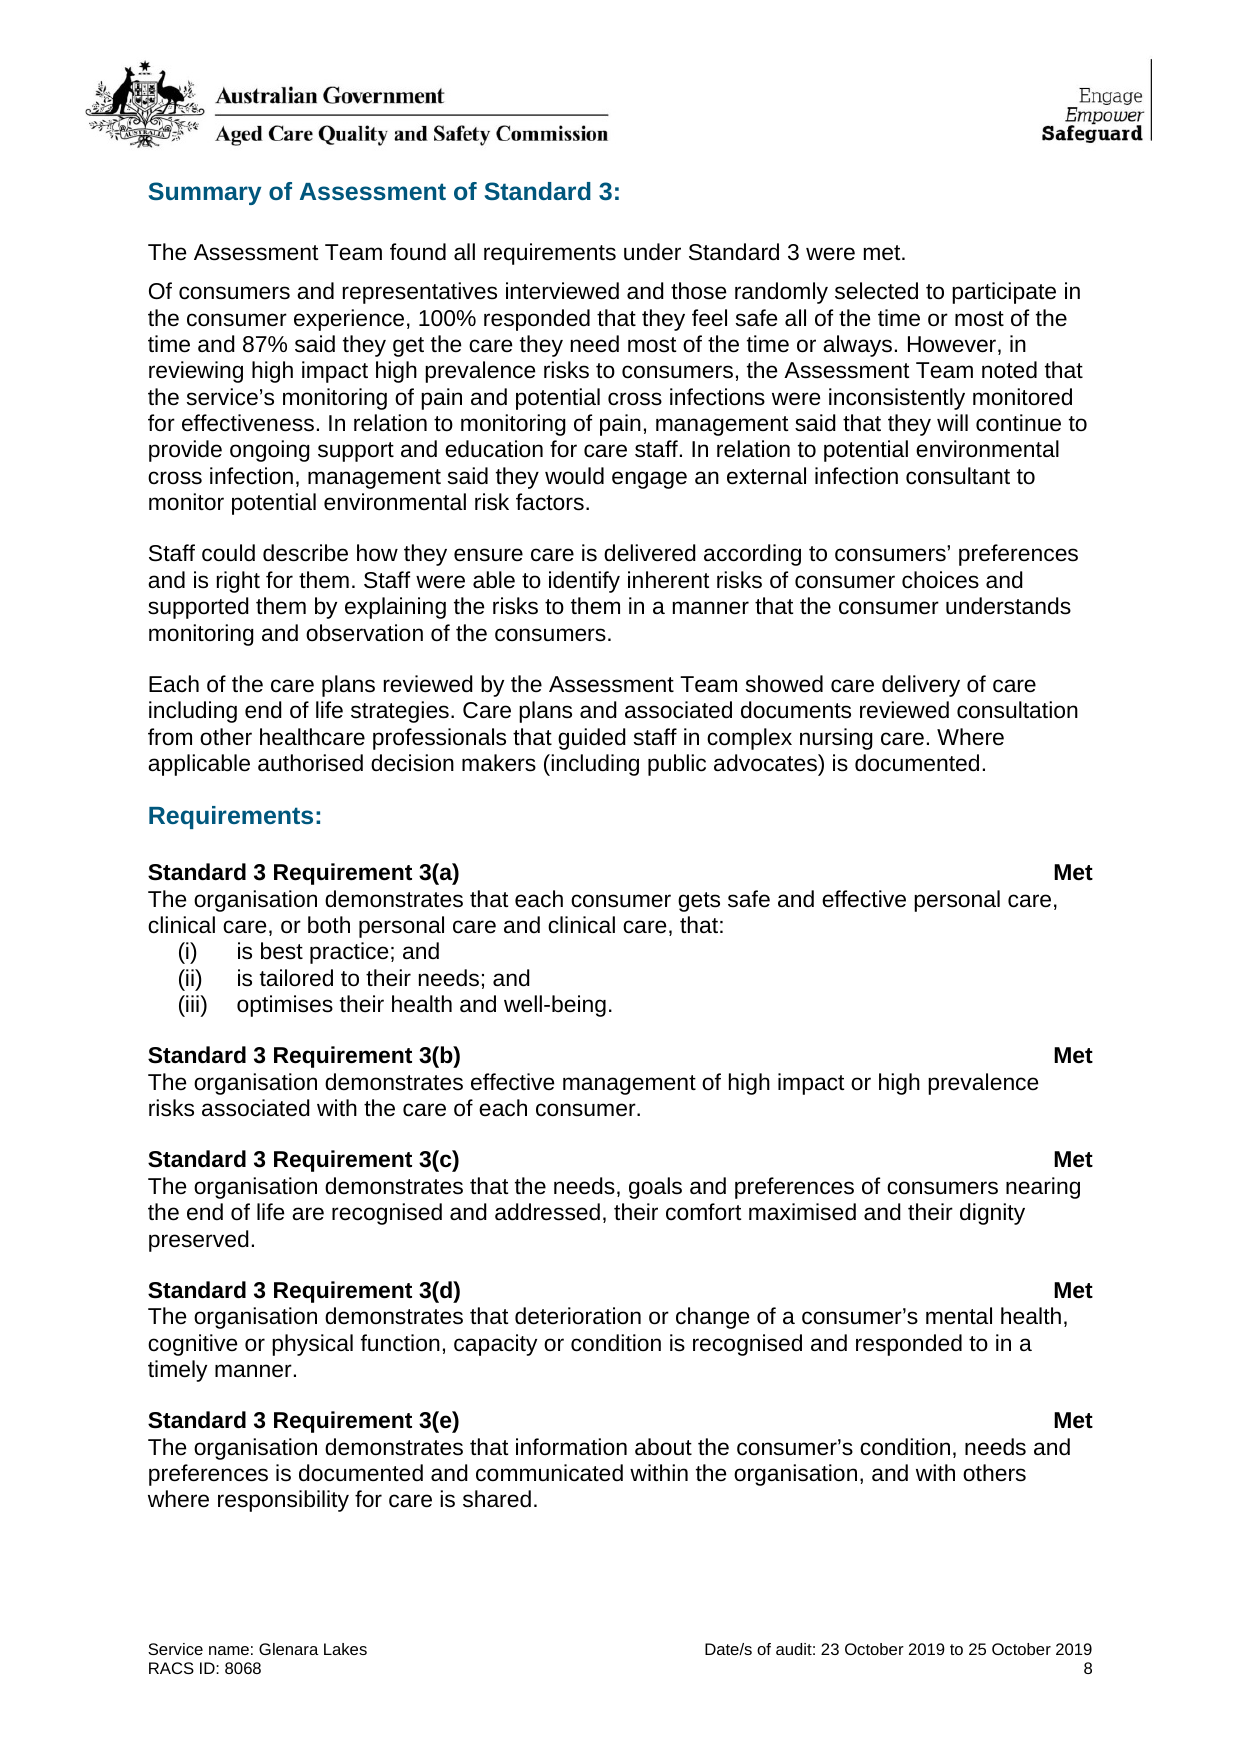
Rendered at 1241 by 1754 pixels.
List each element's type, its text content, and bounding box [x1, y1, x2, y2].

list optimises their health and well-being. [177, 991, 1092, 1017]
list is tailored to their needs; and [177, 965, 1092, 991]
text The organisation demonstrates that each consumer gets safe and effective personal care, clinical care, or both personal care and clinical care, that: [148, 886, 1092, 938]
subtitle Standard 3 Requirement 3(a) Met [148, 859, 1092, 886]
subtitle Requirements: [148, 801, 1092, 830]
text Of consumers and representatives interviewed and those randomly selected to participate in the consumer experience, 100% responded that they feel safe all of the time or most of the time and 87% said they get the care they need most of the time or always. However, in reviewing high impact high prevalence risks to consumers, the Assessment Team noted that the service’s monitoring of pain and potential cross infections were inconsistently monitored for effectiveness. In relation to monitoring of pain, management said that they will continue to provide ongoing support and education for care staff. In relation to potential environmental cross infection, management said they would engage an external infection consultant to monitor potential environmental risk factors. [148, 278, 1092, 515]
text The organisation demonstrates that deterioration or change of a consumer’s mental health, cognitive or physical function, capacity or condition is recognised and responded to in a timely manner. [148, 1303, 1092, 1382]
text The organisation demonstrates that information about the consumer’s condition, needs and preferences is documented and communicated within the organisation, and with others where responsibility for care is shared. [148, 1434, 1092, 1513]
text The organisation demonstrates effective management of high impact or high prevalence risks associated with the care of each consumer. [148, 1069, 1092, 1121]
text Each of the care plans reviewed by the Assessment Team showed care delivery of care including end of life strategies. Care plans and associated documents reviewed consultation from other healthcare professionals that guided staff in complex nursing care. Where applicable authorised decision makers (including public advocates) is documented. [148, 671, 1092, 776]
picture [0, 0, 1240, 169]
text The organisation demonstrates that the needs, goals and preferences of consumers nearing the end of life are recognised and addressed, their comfort maximised and their dignity preserved. [148, 1173, 1092, 1252]
subtitle Standard 3 Requirement 3(d) Met [148, 1277, 1092, 1303]
text Staff could describe how they ensure care is delivered according to consumers’ preferences and is right for them. Staff were able to identify inherent risks of consumer choices and supported them by explaining the risks to them in a manner that the consumer understands monitoring and observation of the consumers. [148, 540, 1092, 646]
subtitle Standard 3 Requirement 3(e) Met [148, 1407, 1092, 1434]
text The Assessment Team found all requirements under Standard 3 were met. [148, 239, 1092, 266]
subtitle Summary of Assessment of Standard 3: [148, 177, 1092, 206]
subtitle Standard 3 Requirement 3(c) Met [148, 1146, 1092, 1173]
list is best practice; and [177, 938, 1092, 965]
subtitle Standard 3 Requirement 3(b) Met [148, 1042, 1092, 1069]
